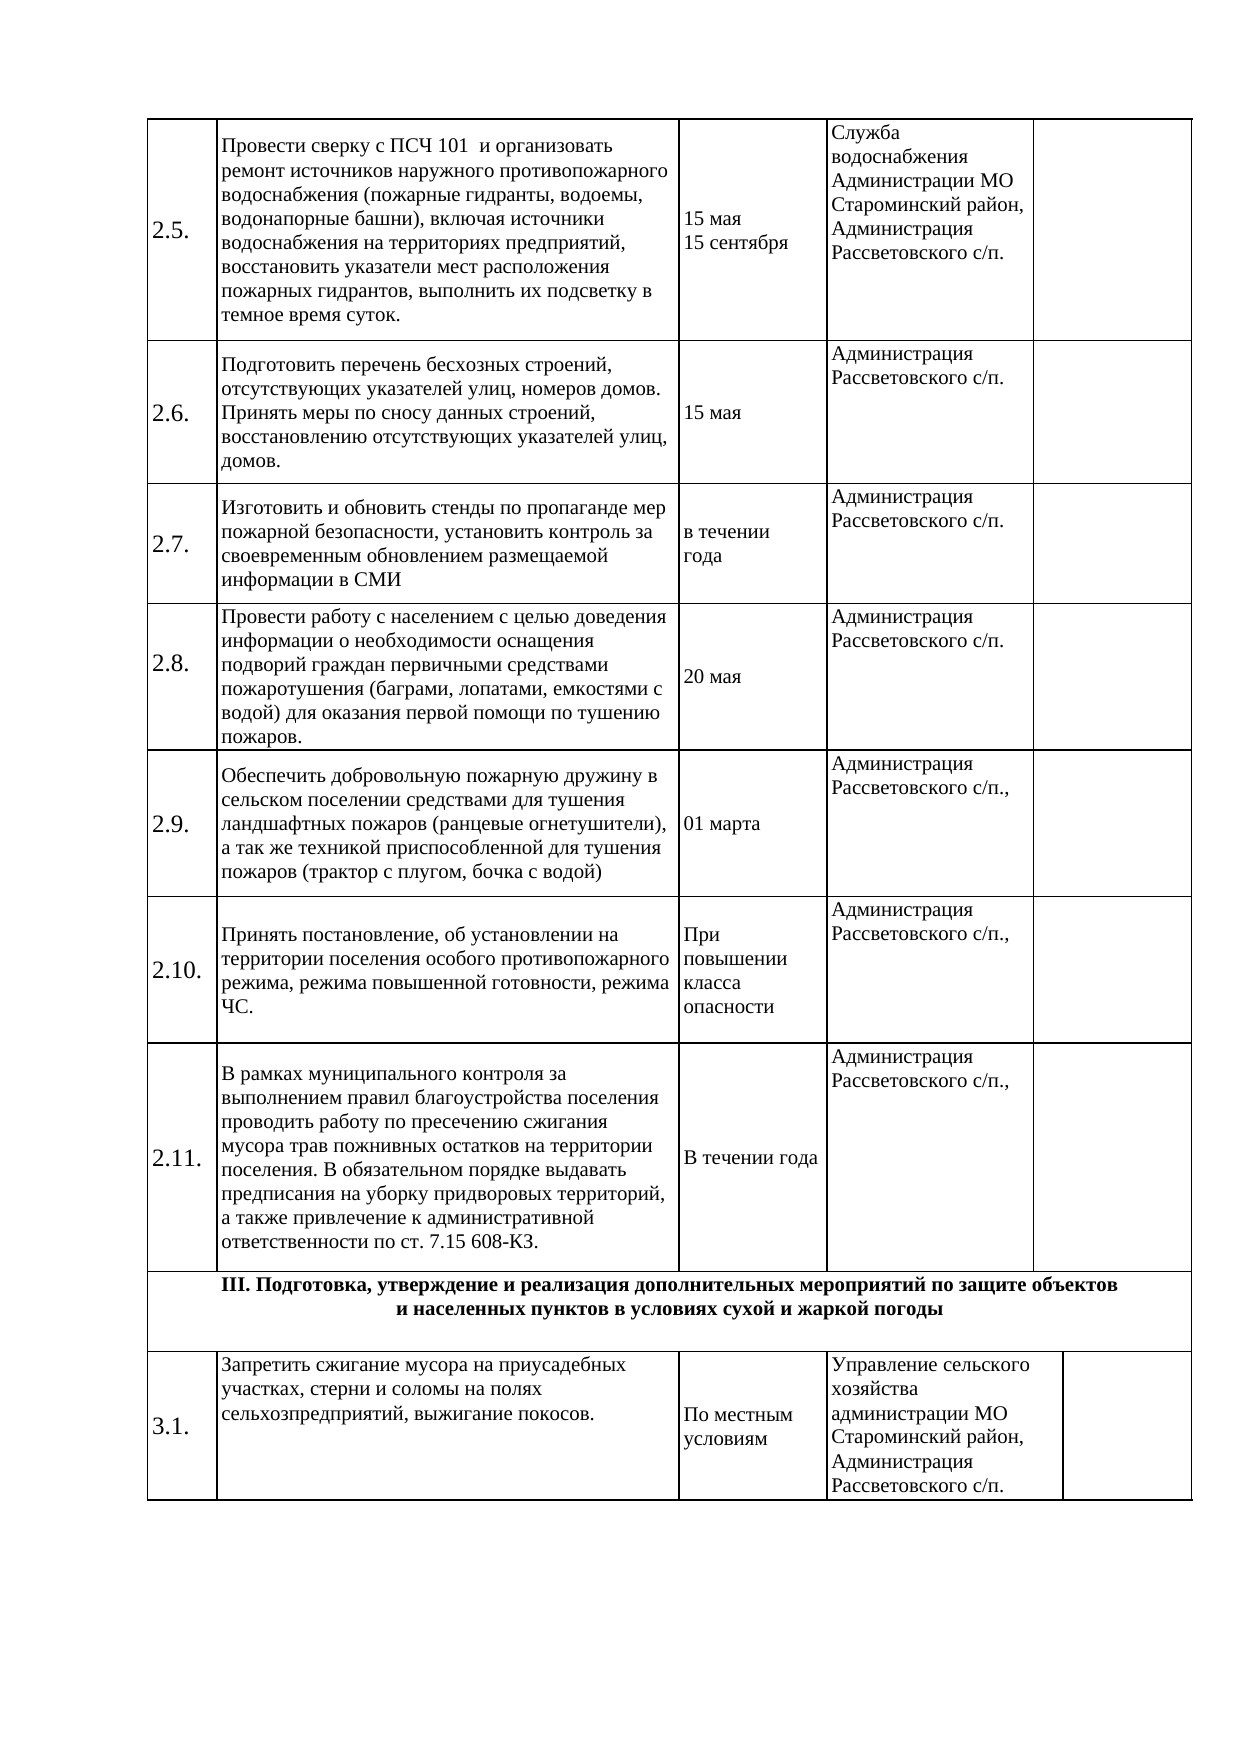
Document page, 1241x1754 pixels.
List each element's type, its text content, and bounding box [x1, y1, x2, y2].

table_cell в течении года [680, 484, 826, 602]
table_cell По местным условиям [680, 1352, 826, 1499]
table_cell В рамках муниципального контроля за выполнением правил благоустройства поселения проводить работу по пресечению сжигания мусора трав пожнивных остатков на территории поселения. В обязательном порядке выдавать предписания на уборку придворовых территорий, а также привлечение к административной ответственности по ст. 7.15 608-КЗ. [218, 1044, 678, 1271]
table_cell 2.11. [148, 1044, 216, 1271]
table_cell [1064, 1352, 1191, 1499]
table_cell [1034, 341, 1191, 483]
table_cell 2.6. [148, 341, 216, 483]
table_cell 15 мая 15 сентября [680, 120, 826, 340]
table_cell Служба водоснабжения Администрации МО Староминский район, Администрация Рассветовского с/п. [828, 120, 1033, 340]
table_cell [1034, 120, 1191, 340]
table_cell 2.5. [148, 120, 216, 340]
table_cell Подготовить перечень бесхозных строений, отсутствующих указателей улиц, номеров домов. Принять меры по сносу данных строений, восстановлению отсутствующих указателей улиц, домов. [218, 341, 678, 483]
table_cell [1034, 1044, 1191, 1271]
table_cell 2.10. [148, 897, 216, 1042]
table_cell Запретить сжигание мусора на приусадебных участках, стерни и соломы на полях сельхозпредприятий, выжигание покосов. [218, 1352, 678, 1499]
table_cell 2.9. [148, 751, 216, 896]
table_cell 2.7. [148, 484, 216, 602]
table_cell 20 мая [680, 604, 826, 749]
table_cell [1034, 751, 1191, 896]
table_cell Администрация Рассветовского с/п., [828, 897, 1033, 1042]
table_cell 2.8. [148, 604, 216, 749]
table_cell 3.1. [148, 1352, 216, 1499]
table_cell [1034, 484, 1191, 602]
table_cell 01 марта [680, 751, 826, 896]
table_cell Администрация Рассветовского с/п. [828, 604, 1033, 749]
table_cell Провести работу с населением с целью доведения информации о необходимости оснащения подворий граждан первичными средствами пожаротушения (баграми, лопатами, емкостями с водой) для оказания первой помощи по тушению пожаров. [218, 604, 678, 749]
table_cell Администрация Рассветовского с/п. [828, 484, 1033, 602]
table_cell [1034, 604, 1191, 749]
table_cell Принять постановление, об установлении на территории поселения особого противопожарного режима, режима повышенной готовности, режима ЧС. [218, 897, 678, 1042]
table_cell В течении года [680, 1044, 826, 1271]
table_cell III. Подготовка, утверждение и реализация дополнительных мероприятий по защите объектов и населенных пунктов в условиях сухой и жаркой погоды [148, 1272, 1191, 1351]
table_cell Изготовить и обновить стенды по пропаганде мер пожарной безопасности, установить контроль за своевременным обновлением размещаемой информации в СМИ [218, 484, 678, 602]
table_cell 15 мая [680, 341, 826, 483]
table_cell [1034, 897, 1191, 1042]
table_cell Администрация Рассветовского с/п., [828, 751, 1033, 896]
table_cell Администрация Рассветовского с/п. [828, 341, 1033, 483]
table_cell Провести сверку с ПСЧ 101 и организовать ремонт источников наружного противопожарного водоснабжения (пожарные гидранты, водоемы, водонапорные башни), включая источники водоснабжения на территориях предприятий, восстановить указатели мест расположения пожарных гидрантов, выполнить их подсветку в темное время суток. [218, 120, 678, 340]
table_cell Управление сельского хозяйства администрации МО Староминский район, Администрация Рассветовского с/п. [828, 1352, 1062, 1499]
table_cell При повышении класса опасности [680, 897, 826, 1042]
table_cell Администрация Рассветовского с/п., [828, 1044, 1033, 1271]
table_cell Обеспечить добровольную пожарную дружину в сельском поселении средствами для тушения ландшафтных пожаров (ранцевые огнетушители), а так же техникой приспособленной для тушения пожаров (трактор с плугом, бочка с водой) [218, 751, 678, 896]
